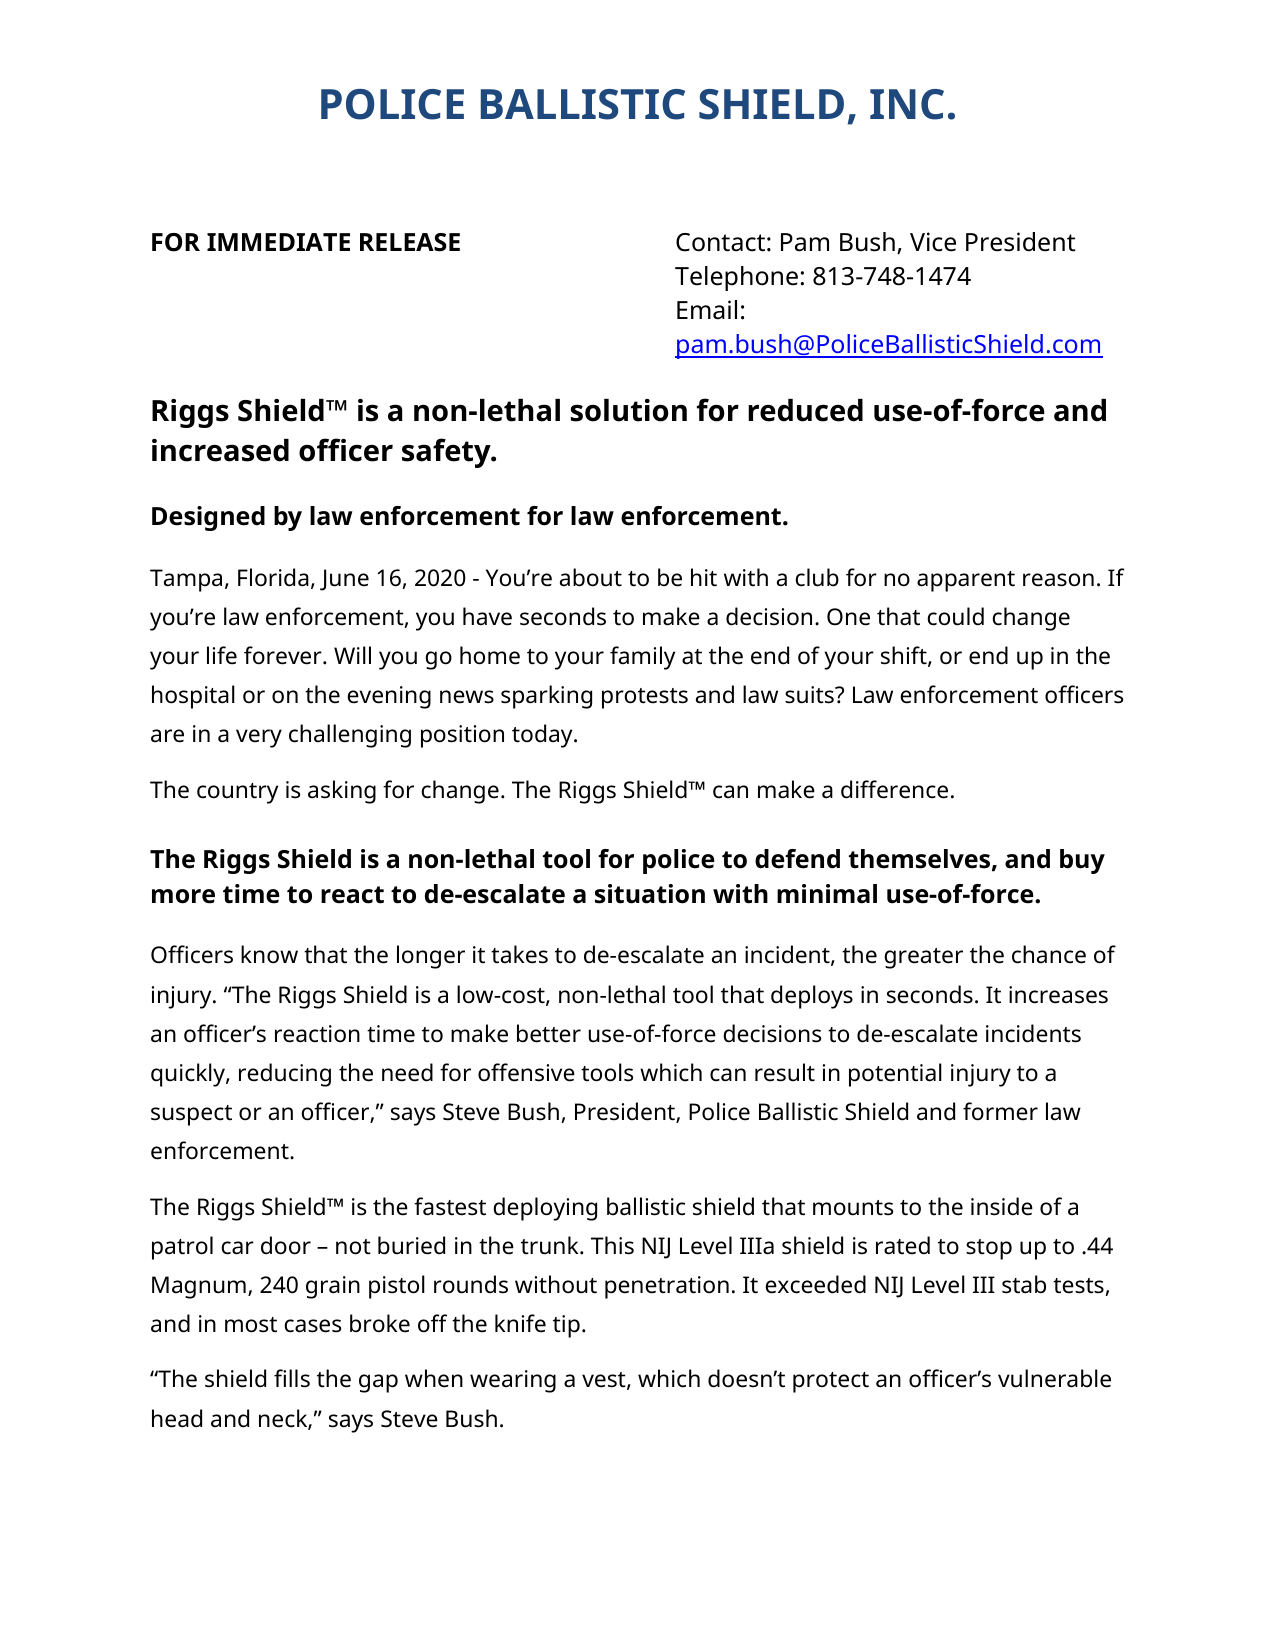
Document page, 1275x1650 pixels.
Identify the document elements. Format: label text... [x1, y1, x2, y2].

text FOR IMMEDIATE RELEASE Contact: Pam Bush, Vice President Telephone: 813-748-1474 Email: pam.bush@PoliceBallisticShield.com [150, 225, 1125, 361]
text The Riggs Shield™ is the fastest deploying ballistic shield that mounts to the inside of a patrol car door – not buried in the trunk. This NIJ Level IIIa shield is rated to stop up to .44 Magnum, 240 grain pistol rounds without penetration. It exceeded NIJ Level III stab tests, and in most cases broke off the knife tip. [150, 1191, 1125, 1339]
text Designed by law enforcement for law enforcement. [150, 499, 1125, 533]
text Tampa, Florida, June 16, 2020 - You’re about to be hit with a club for no apparent reason. If you’re law enforcement, you have seconds to make a decision. One that could change your life forever. Will you go home to your family at the end of your shift, or end up in the hospital or on the evening news sparking protests and law suits? Law enforcement officers are in a very challenging position today. [150, 562, 1125, 749]
text Riggs Shield™ is a non-lethal solution for reduced use-of-force and increased officer safety. [150, 390, 1125, 469]
text The country is asking for change. The Riggs Shield™ can make a difference. [150, 774, 1125, 805]
text Officers know that the longer it takes to de-escalate an incident, the greater the chance of injury. “The Riggs Shield is a low-cost, non-lethal tool that deploys in seconds. It increases an officer’s reaction time to make better use-of-force decisions to de-escalate incidents quickly, reducing the need for offensive tools which can result in potential injury to a suspect or an officer,” says Steve Bush, President, Police Ballistic Shield and former law enforcement. [150, 939, 1125, 1166]
text The Riggs Shield is a non-lethal tool for police to defend themselves, and buy more time to react to de-escalate a situation with minimal use-of-force. [150, 842, 1125, 910]
text “The shield fills the gap when wearing a vest, which doesn’t protect an officer’s vulnerable head and neck,” says Steve Bush. [150, 1363, 1125, 1434]
